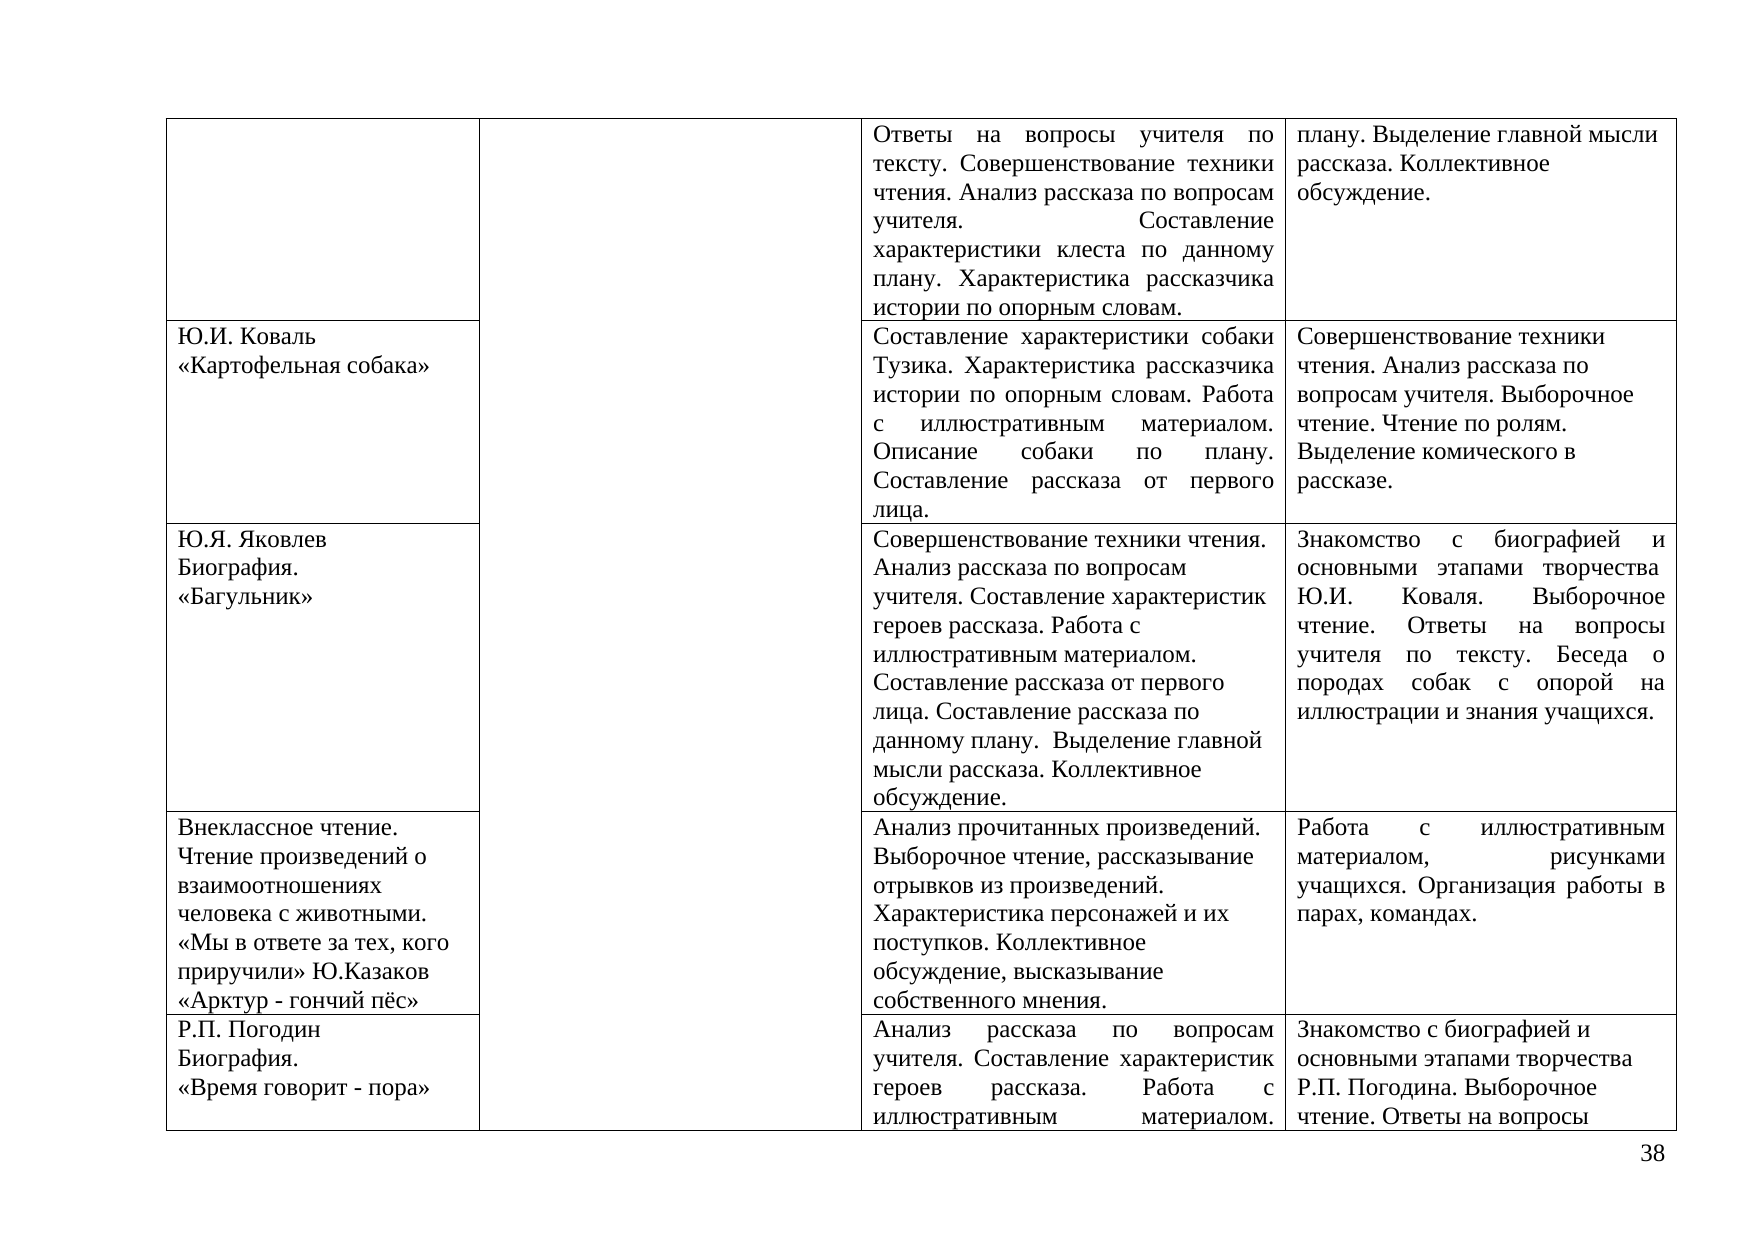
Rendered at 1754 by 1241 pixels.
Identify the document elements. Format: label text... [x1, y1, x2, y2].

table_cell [862, 1015, 1285, 1129]
table_cell Внеклассное чтение. Чтение произведений о взаимоотношениях человека с животными. «Мы в ответе за тех, кого приручили» Ю.Казаков «Арктур - гончий пёс» [167, 812, 479, 1013]
table_cell Знакомство с биографией и основными этапами творчества Ю.И. Коваля. Выборочное чтение. Ответы на вопросы учителя по тексту. Беседа о породах собак с опорой на иллюстрации и знания учащихся. [1286, 524, 1676, 811]
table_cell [1286, 119, 1676, 320]
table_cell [167, 119, 479, 320]
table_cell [862, 119, 1285, 320]
table_cell Ю.И. Коваль «Картофельная собака» [167, 321, 479, 523]
table_cell Совершенствование техники чтения. Анализ рассказа по вопросам учителя. Выборочное чтение. Чтение по ролям. Выделение комического в рассказе. [1286, 321, 1676, 523]
table_cell Работа с иллюстративным материалом, рисунками учащихся. Организация работы в парах, командах. [1286, 812, 1676, 1013]
table_cell Совершенствование техники чтения. Анализ рассказа по вопросам учителя. Составление характеристик героев рассказа. Работа с иллюстративным материалом. Составление рассказа от первого лица. Составление рассказа по данному плану. Выделение главной мысли рассказа. Коллективное обсуждение. [862, 524, 1285, 811]
table_cell Составление характеристики собаки Тузика. Характеристика рассказчика истории по опорным словам. Работа с иллюстративным материалом. Описание собаки по плану. Составление рассказа от первого лица. [862, 321, 1285, 523]
table_cell Ю.Я. Яковлев Биография. «Багульник» [167, 524, 479, 811]
table_cell Анализ прочитанных произведений. Выборочное чтение, рассказывание отрывков из произведений. Характеристика персонажей и их поступков. Коллективное обсуждение, высказывание собственного мнения. [862, 812, 1285, 1013]
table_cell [1286, 1015, 1676, 1129]
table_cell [167, 1015, 479, 1129]
